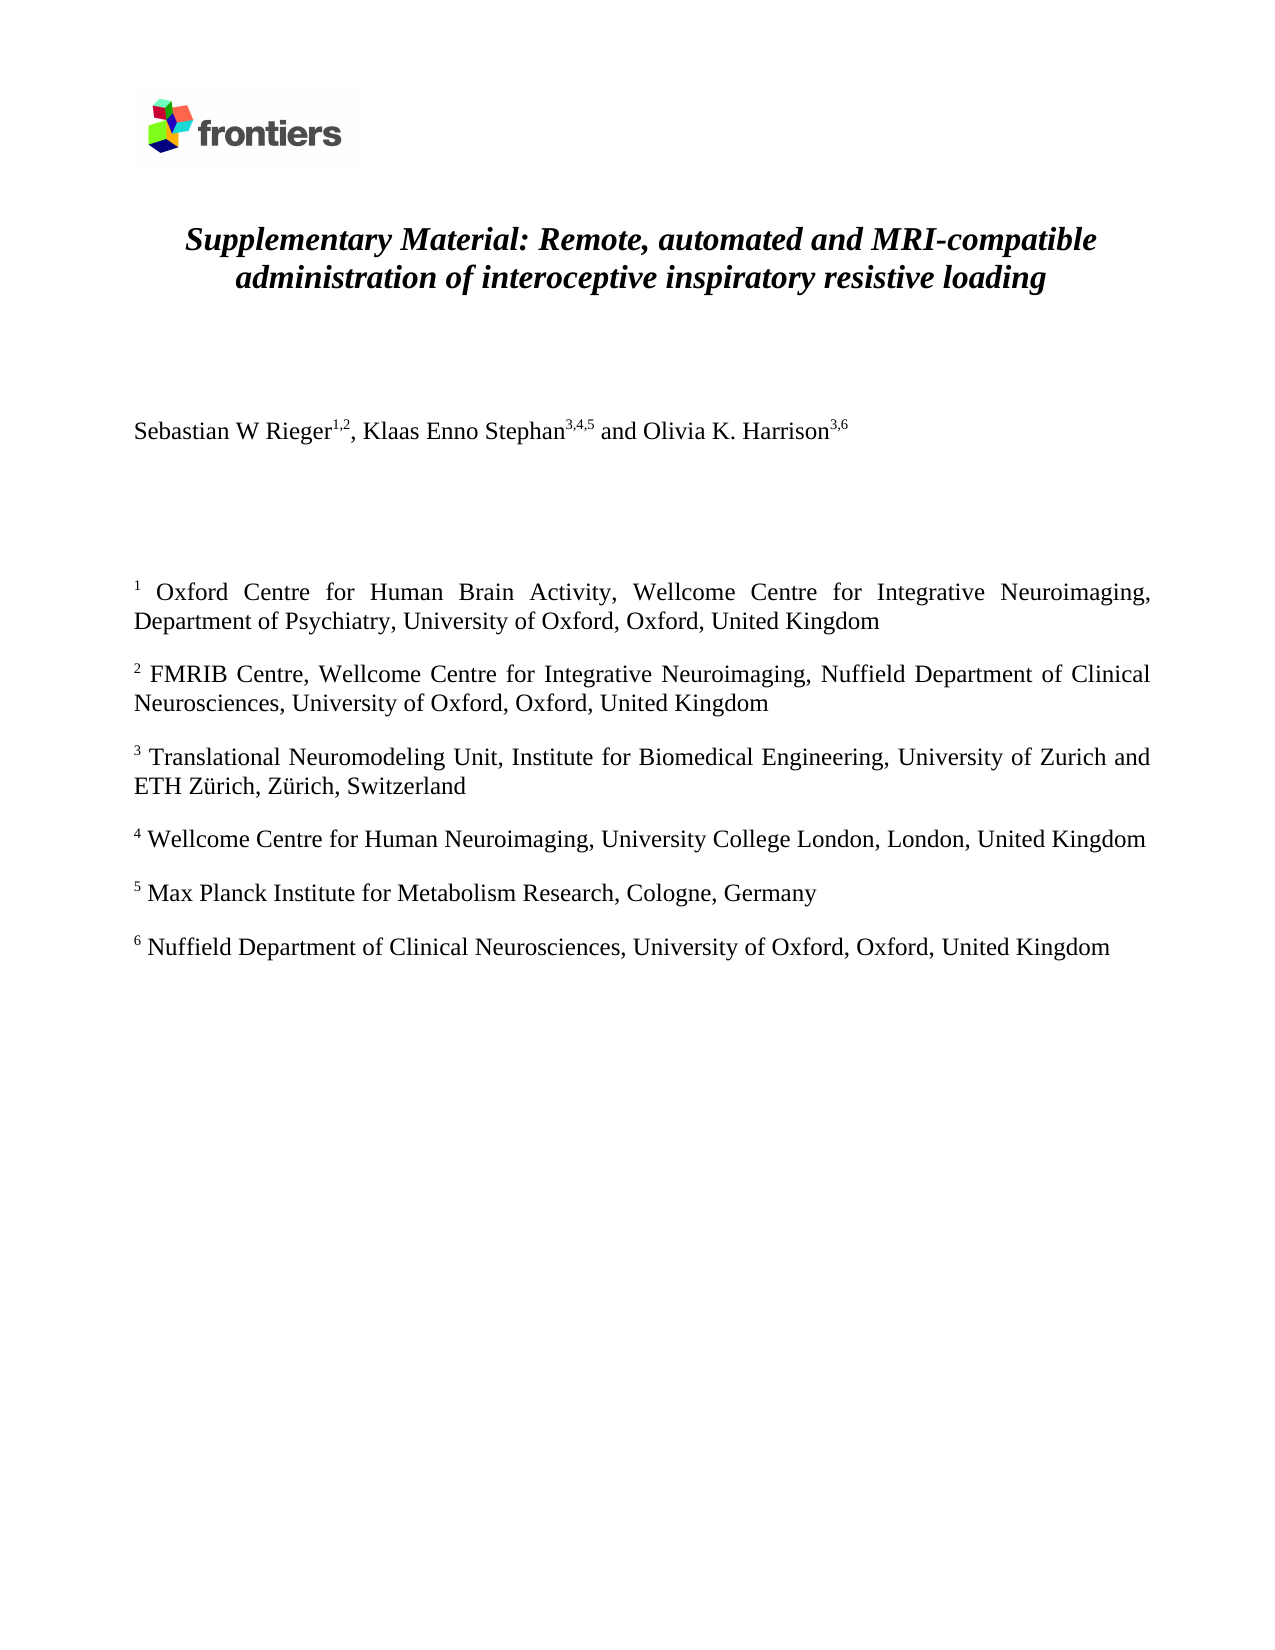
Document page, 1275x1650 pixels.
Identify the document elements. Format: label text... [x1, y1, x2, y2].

text 2 FMRIB Centre, Wellcome Centre for Integrative Neuroimaging, Nuffield Department of Clinical Neurosciences, University of Oxford, Oxford, United Kingdom [133, 659, 1152, 717]
text Supplementary Material: Remote, automated and MRI-compatible administration of interoceptive inspiratory resistive loading [133, 219, 1152, 296]
text 1 Oxford Centre for Human Brain Activity, Wellcome Centre for Integrative Neuroimaging, Department of Psychiatry, University of Oxford, Oxford, United Kingdom [133, 577, 1152, 634]
picture [133, 87, 361, 169]
text 6 Nuffield Department of Clinical Neurosciences, University of Oxford, Oxford, United Kingdom [133, 932, 1152, 961]
text 4 Wellcome Centre for Human Neuroimaging, University College London, London, United Kingdom [133, 824, 1152, 853]
text 3 Translational Neuromodeling Unit, Institute for Biomedical Engineering, University of Zurich and ETH Zürich, Zürich, Switzerland [133, 742, 1152, 799]
text Sebastian W Rieger1,2, Klaas Enno Stephan3,4,5 and Olivia K. Harrison3,6 [133, 416, 1152, 444]
text 5 Max Planck Institute for Metabolism Research, Cologne, Germany [133, 878, 1152, 907]
